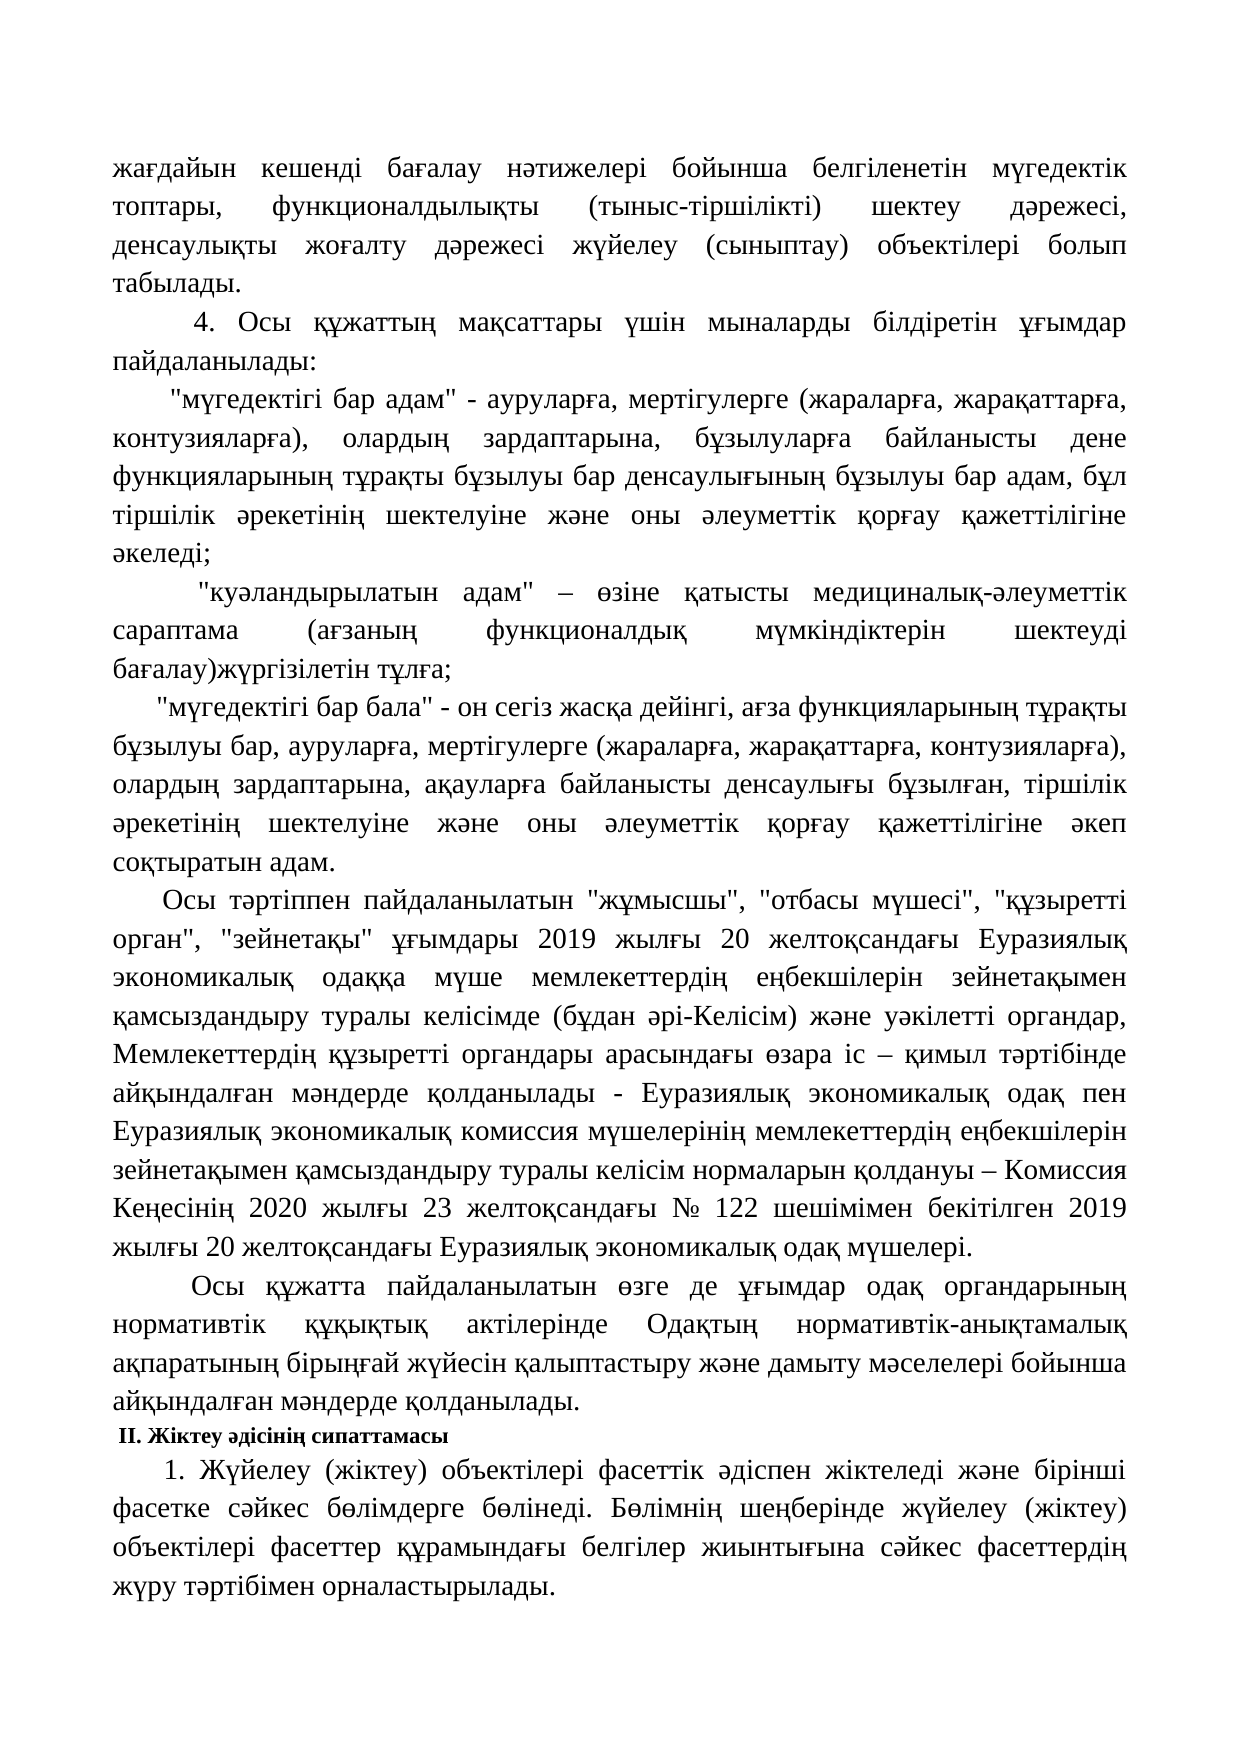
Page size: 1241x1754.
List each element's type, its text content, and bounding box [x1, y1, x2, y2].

text "мүгедектігі бар адам" - ауруларға, мертігулерге (жараларға, жарақаттарға, контузияларға), олардың зардаптарына, бұзылуларға байланысты дене функцияларының тұрақты бұзылуы бар денсаулығының бұзылуы бар адам, бұл тіршілік әрекетінің шектелуіне және оны әлеуметтік қорғау қажеттілігіне әкеледі; [112, 381, 1128, 569]
text Осы құжатта пайдаланылатын өзге де ұғымдар одақ органдарының нормативтік құқықтық актілерінде Одақтың нормативтік-анықтамалық ақпаратының бірыңғай жүйесін қалыптастыру және дамыту мәселелері бойынша айқындалған мәндерде қолданылады. [112, 1268, 1128, 1417]
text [112, 150, 1128, 299]
text 4. Осы құжаттың мақсаттары үшін мыналарды білдіретін ұғымдар пайдаланылады: [112, 304, 1128, 376]
text "куәландырылатын адам" – өзіне қатысты медициналық-әлеуметтік сараптама (ағзаның функционалдық мүмкіндіктерін шектеуді бағалау)жүргізілетін тұлға; [112, 574, 1128, 684]
text "мүгедектігі бар бала" - он сегіз жасқа дейінгі, ағза функцияларының тұрақты бұзылуы бар, ауруларға, мертігулерге (жараларға, жарақаттарға, контузияларға), олардың зардаптарына, ақауларға байланысты денсаулығы бұзылған, тіршілік әрекетінің шектелуіне және оны әлеуметтік қорғау қажеттілігіне әкеп соқтыратын адам. [112, 689, 1128, 877]
text II. Жіктеу әдісінің сипаттамасы [112, 1422, 1128, 1448]
text 1. Жүйелеу (жіктеу) объектілері фасеттік әдіспен жіктеледі және бірінші фасетке сәйкес бөлімдерге бөлінеді. Бөлімнің шеңберінде жүйелеу (жіктеу) объектілері фасеттер құрамындағы белгілер жиынтығына сәйкес фасеттердің жүру тәртібімен орналастырылады. [112, 1452, 1128, 1601]
text Осы тәртіппен пайдаланылатын "жұмысшы", "отбасы мүшесі", "құзыретті орган", "зейнетақы" ұғымдары 2019 жылғы 20 желтоқсандағы Еуразиялық экономикалық одаққа мүше мемлекеттердің еңбекшілерін зейнетақымен қамсыздандыру туралы келісімде (бұдан әрі-Келісім) және уәкілетті органдар, Мемлекеттердің құзыретті органдары арасындағы өзара іс – қимыл тәртібінде айқындалған мәндерде қолданылады - Еуразиялық экономикалық одақ пен Еуразиялық экономикалық комиссия мүшелерінің мемлекеттердің еңбекшілерін зейнетақымен қамсыздандыру туралы келісім нормаларын қолдануы – Комиссия Кеңесінің 2020 жылғы 23 желтоқсандағы № 122 шешімімен бекітілген 2019 жылғы 20 желтоқсандағы Еуразиялық экономикалық одақ мүшелері. [112, 882, 1128, 1263]
